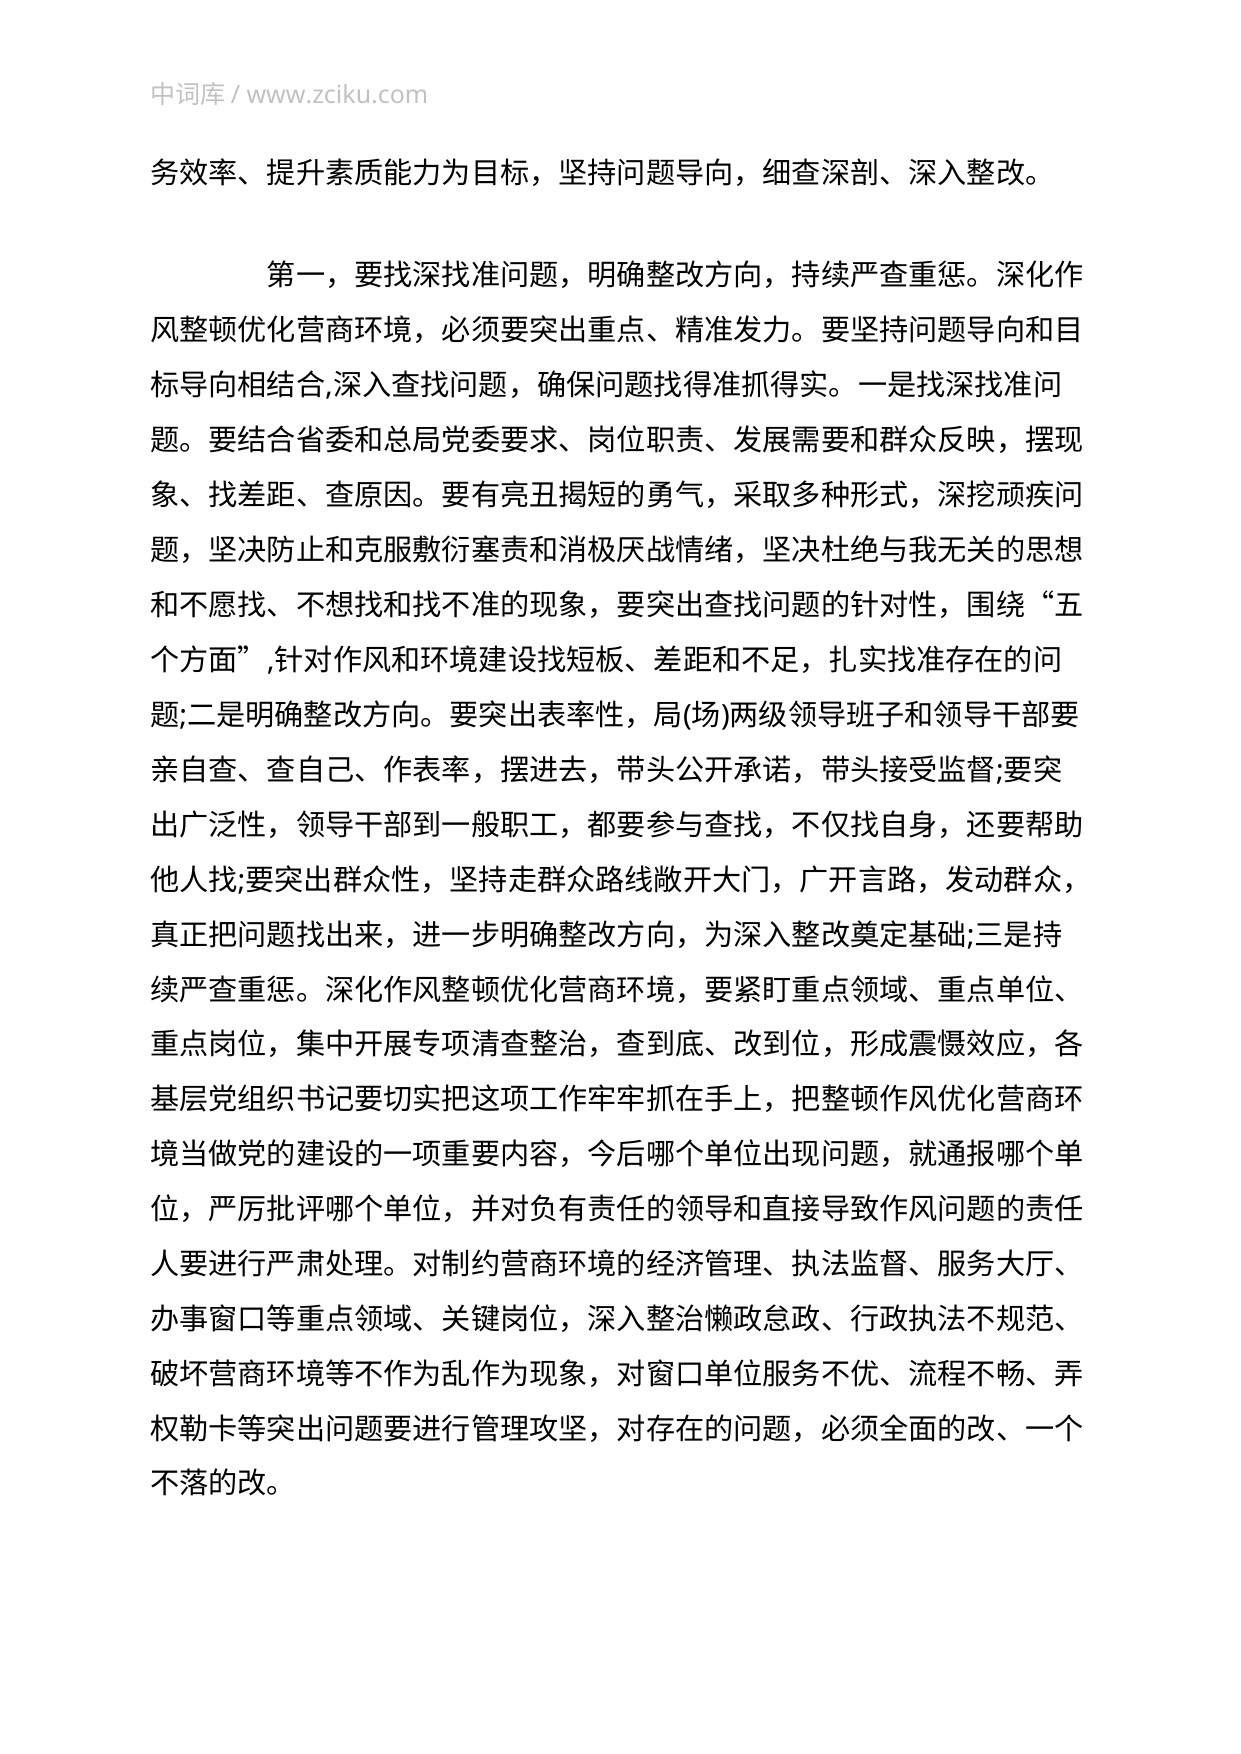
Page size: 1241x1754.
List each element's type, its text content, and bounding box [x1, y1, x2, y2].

text 第一，要找深找准问题，明确整改方向，持续严查重惩。深化作风整顿优化营商环境，必须要突出重点、精准发力。要坚持问题导向和目标导向相结合,深入查找问题，确保问题找得准抓得实。一是找深找准问题。要结合省委和总局党委要求、岗位职责、发展需要和群众反映，摆现象、找差距、查原因。要有亮丑揭短的勇气，采取多种形式，深挖顽疾问题，坚决防止和克服敷衍塞责和消极厌战情绪，坚决杜绝与我无关的思想和不愿找、不想找和找不准的现象，要突出查找问题的针对性，围绕“五个方面”,针对作风和环境建设找短板、差距和不足，扎实找准存在的问题;二是明确整改方向。要突出表率性，局(场)两级领导班子和领导干部要亲自查、查自己、作表率，摆进去，带头公开承诺，带头接受监督;要突出广泛性，领导干部到一般职工，都要参与查找，不仅找自身，还要帮助他人找;要突出群众性，坚持走群众路线敞开大门，广开言路，发动群众，真正把问题找出来，进一步明确整改方向，为深入整改奠定基础;三是持续严查重惩。深化作风整顿优化营商环境，要紧盯重点领域、重点单位、重点岗位，集中开展专项清查整治，查到底、改到位，形成震慑效应，各基层党组织书记要切实把这项工作牢牢抓在手上，把整顿作风优化营商环境当做党的建设的一项重要内容，今后哪个单位出现问题，就通报哪个单位，严厉批评哪个单位，并对负有责任的领导和直接导致作风问题的责任人要进行严肃处理。对制约营商环境的经济管理、执法监督、服务大厅、办事窗口等重点领域、关键岗位，深入整治懒政怠政、行政执法不规范、破坏营商环境等不作为乱作为现象，对窗口单位服务不优、流程不畅、弄权勒卡等突出问题要进行管理攻坚，对存在的问题，必须全面的改、一个不落的改。 [150, 252, 1090, 1502]
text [150, 150, 1090, 192]
